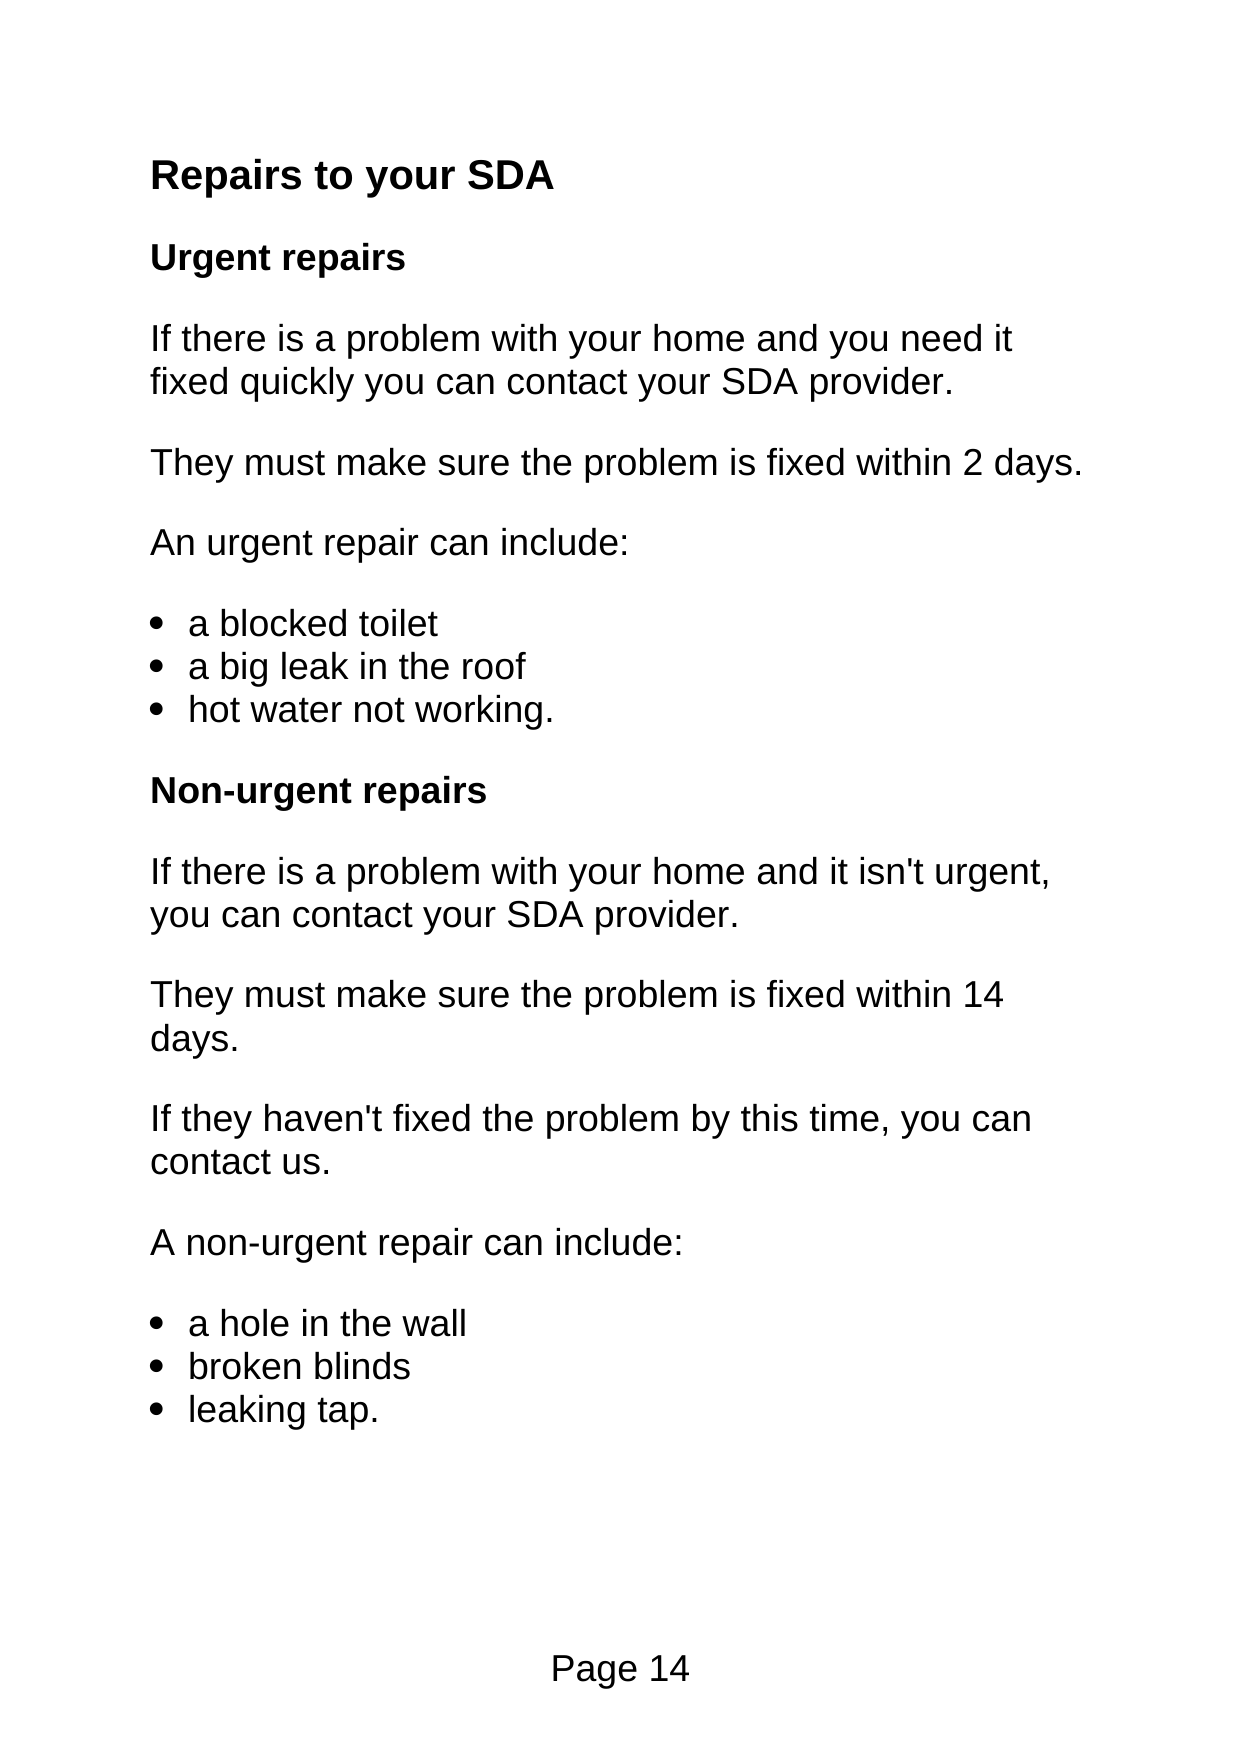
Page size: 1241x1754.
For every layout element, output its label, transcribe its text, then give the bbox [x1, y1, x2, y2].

list hot water not working. [150, 687, 1090, 731]
text If there is a problem with your home and it isn't urgent, you can contact your SDA provider. [150, 849, 1090, 935]
list a hole in the wall [150, 1301, 1090, 1344]
list a blocked toilet [150, 601, 1090, 644]
list broken blinds [150, 1344, 1090, 1387]
text An urgent repair can include: [150, 520, 1090, 563]
list a big leak in the roof [150, 644, 1090, 687]
text They must make sure the problem is fixed within 2 days. [150, 440, 1090, 483]
subtitle Repairs to your SDA [150, 150, 1090, 198]
text They must make sure the problem is fixed within 14 days. [150, 973, 1090, 1059]
subtitle Urgent repairs [150, 235, 1090, 278]
text A non-urgent repair can include: [150, 1220, 1090, 1263]
subtitle Non-urgent repairs [150, 768, 1090, 811]
text If there is a problem with your home and you need it fixed quickly you can contact your SDA provider. [150, 316, 1090, 402]
text If they haven't fixed the problem by this time, you can contact us. [150, 1096, 1090, 1183]
list leaking tap. [150, 1387, 1090, 1430]
